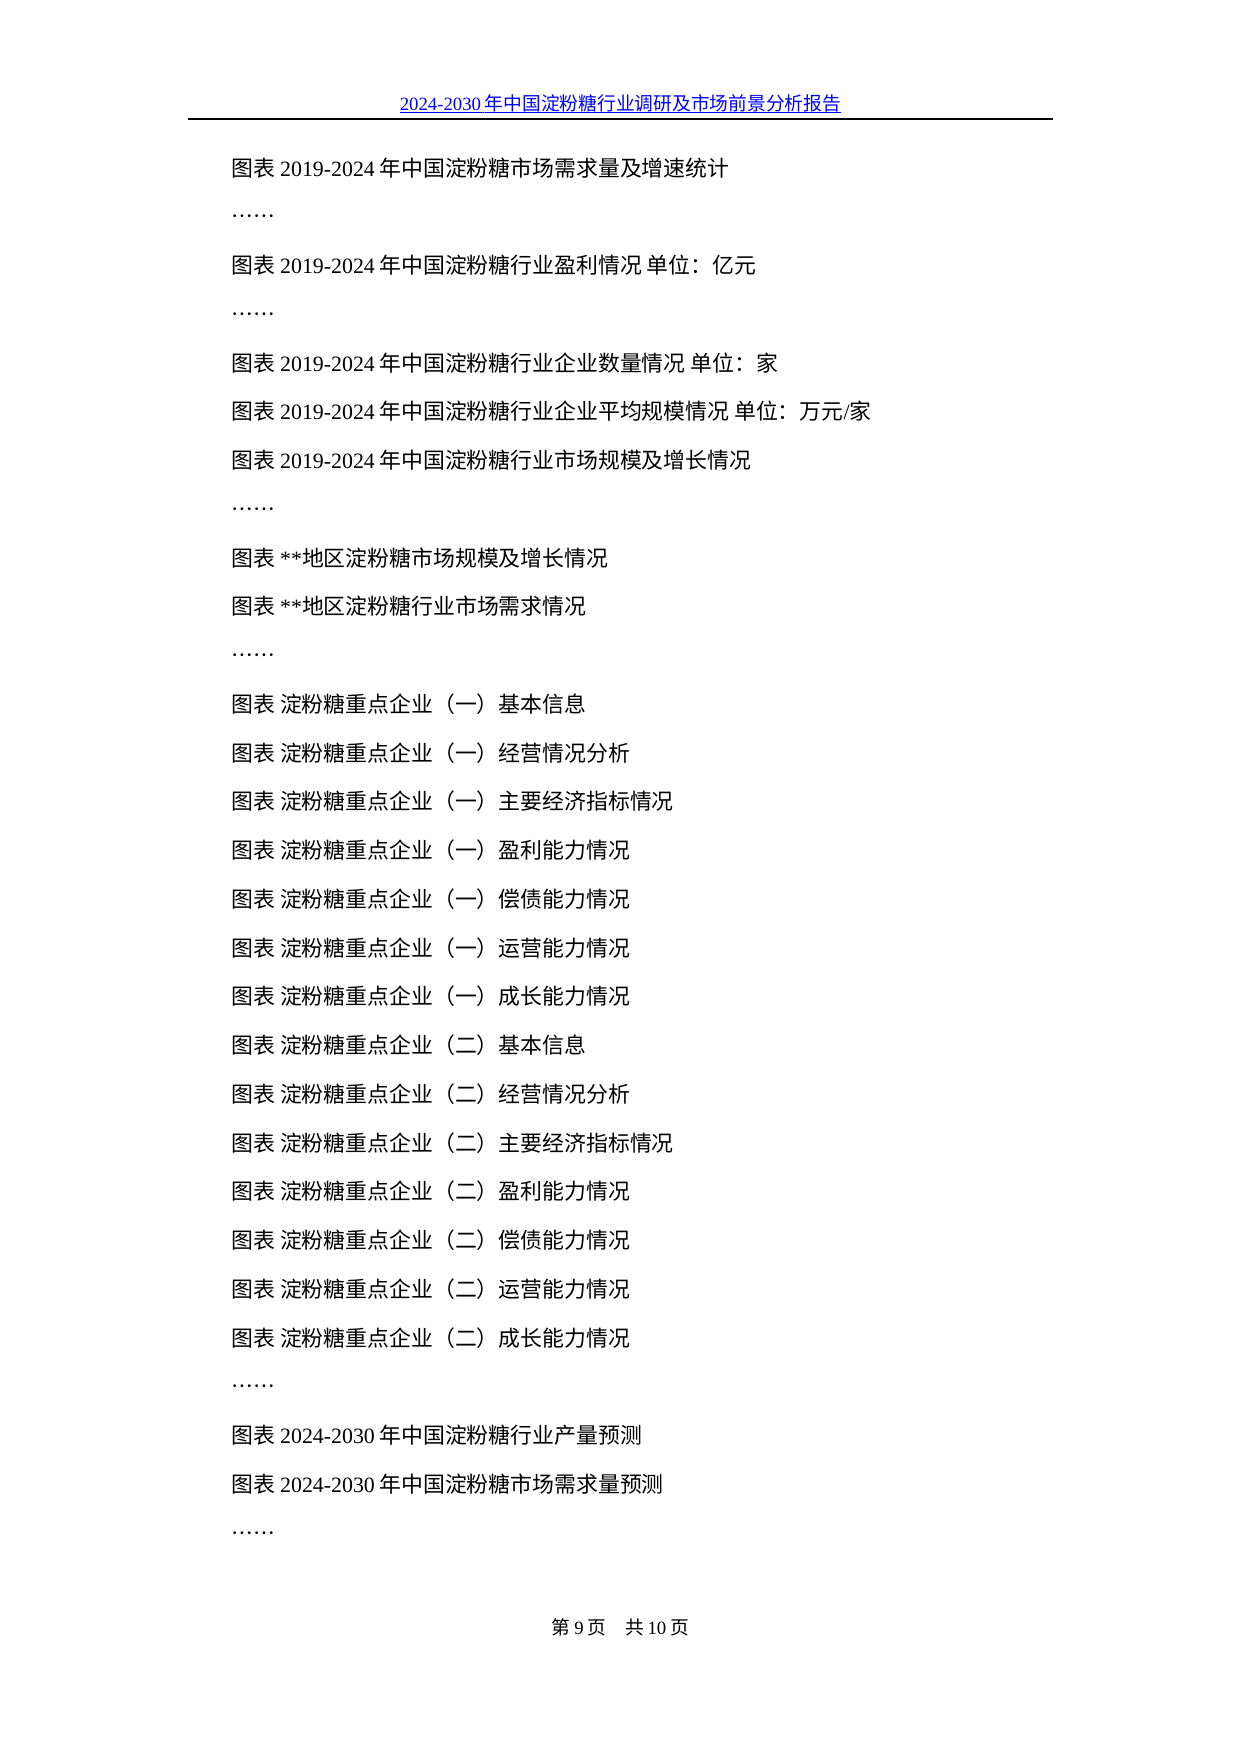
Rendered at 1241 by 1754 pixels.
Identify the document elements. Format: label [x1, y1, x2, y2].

text [187, 150, 1053, 1548]
